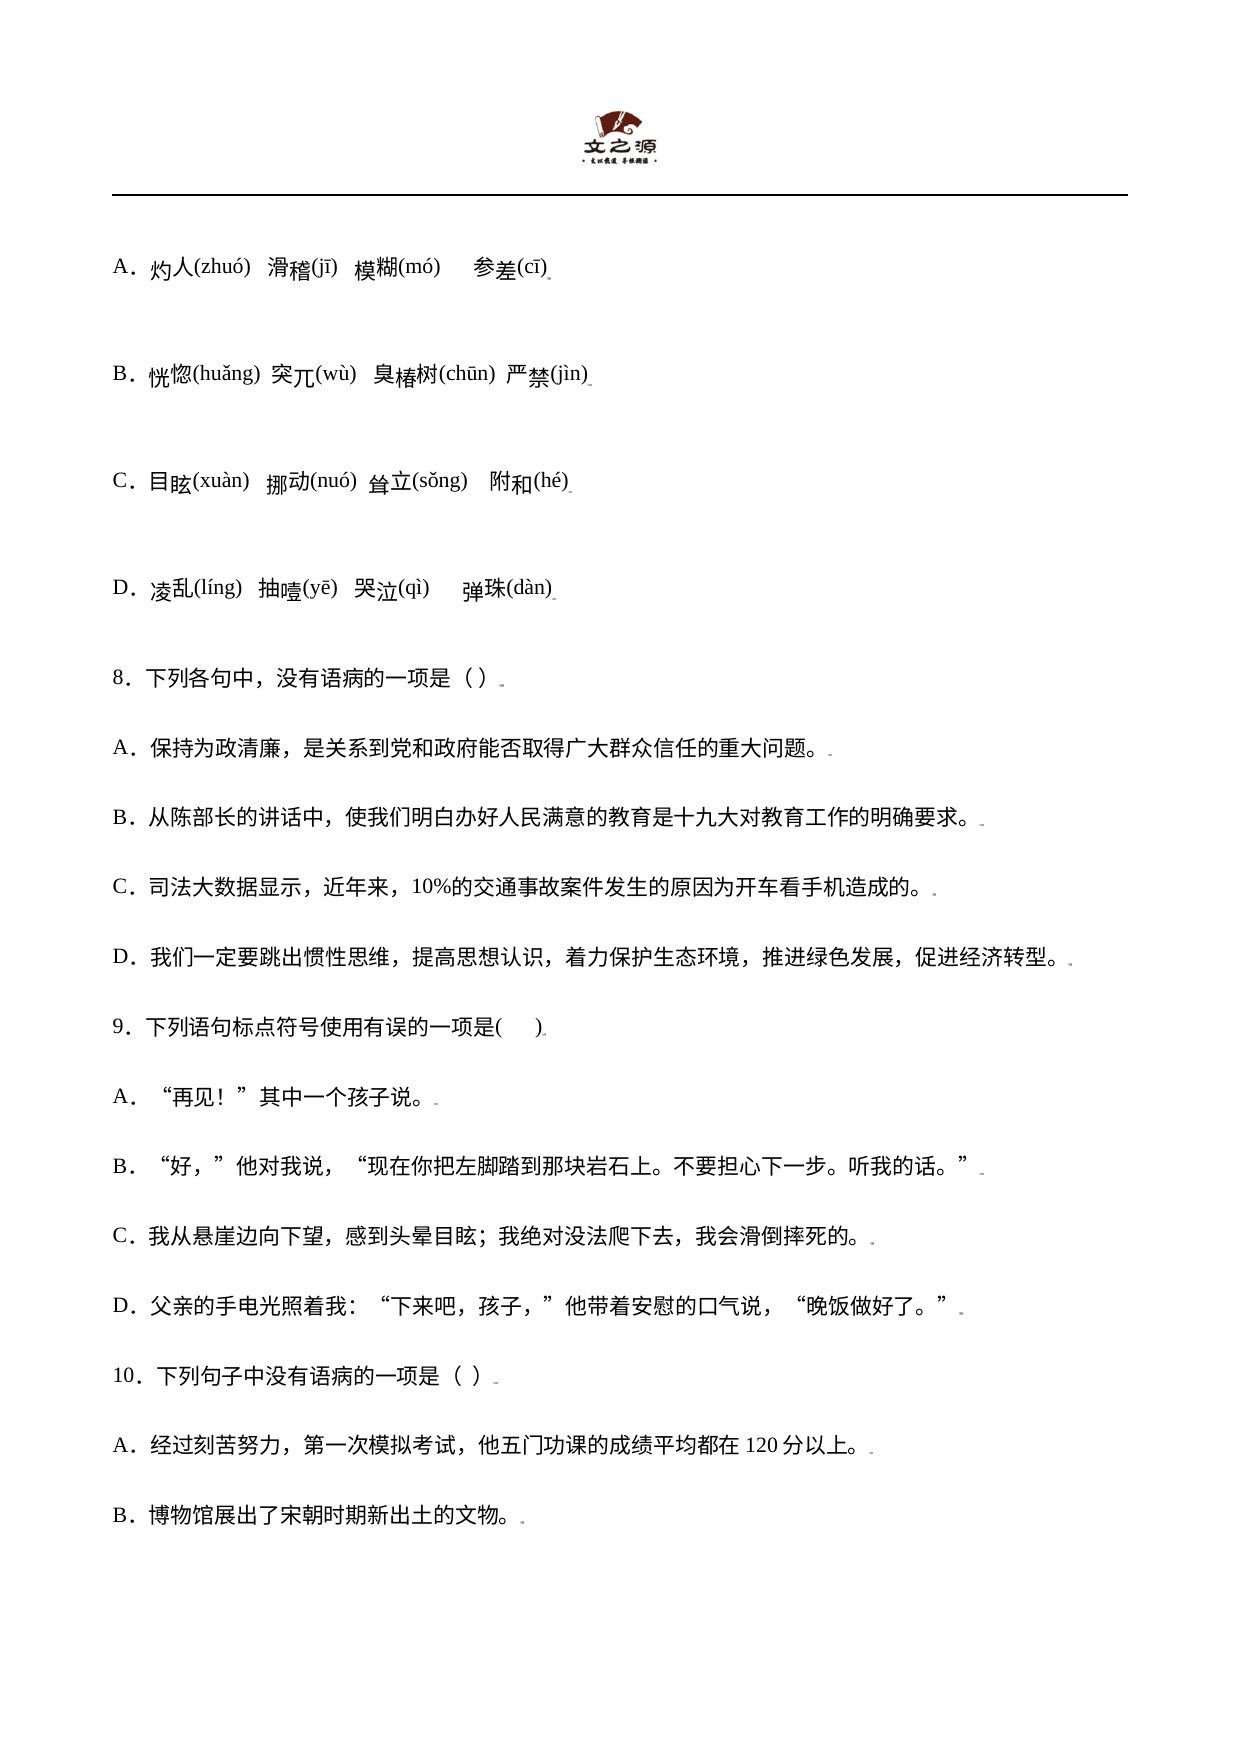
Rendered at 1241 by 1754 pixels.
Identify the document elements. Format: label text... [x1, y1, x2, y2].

text 10．下列句子中没有语病的一项是（ ） [112, 1358, 1128, 1391]
text C．我从悬崖边向下望，感到头晕目眩；我绝对没法爬下去，我会滑倒摔死的。 [112, 1218, 1128, 1252]
text B．恍惚(huǎng) 突兀(wù) 臭椿树(chūn) 严禁(jìn) [112, 339, 1128, 406]
text D．凌乱(líng) 抽噎(yē) 哭泣(qì) 弹珠(dàn) [112, 553, 1128, 619]
text D．我们一定要跳出惯性思维，提高思想认识，着力保护生态环境，推进绿色发展，促进经济转型。 [112, 939, 1128, 972]
text A．保持为政清廉，是关系到党和政府能否取得广大群众信任的重大问题。 [112, 730, 1128, 763]
text C．司法大数据显示，近年来，10%的交通事故案件发生的原因为开车看手机造成的。 [112, 869, 1128, 903]
text D．父亲的手电光照着我：“下来吧，孩子，”他带着安慰的口气说，“晚饭做好了。” [112, 1288, 1128, 1321]
text B．从陈部长的讲话中，使我们明白办好人民满意的教育是十九大对教育工作的明确要求。 [112, 800, 1128, 833]
text A．经过刻苦努力，第一次模拟考试，他五门功课的成绩平均都在120分以上。 [112, 1428, 1128, 1461]
text 8．下列各句中，没有语病的一项是（ ） [112, 660, 1128, 693]
text B．“好，”他对我说，“现在你把左脚踏到那块岩石上。不要担心下一步。听我的话。” [112, 1149, 1128, 1182]
text A．“再见！”其中一个孩子说。 [112, 1079, 1128, 1112]
picture [543, 88, 698, 192]
text A．灼人(zhuó) 滑稽(jī) 模糊(mó) 参差(cī) [112, 233, 1128, 299]
text B．博物馆展出了宋朝时期新出土的文物。 [112, 1498, 1128, 1531]
text 9．下列语句标点符号使用有误的一项是( ) [112, 1009, 1128, 1042]
text C．目眩(xuàn) 挪动(nuó) 耸立(sǒng) 附和(hé) [112, 446, 1128, 513]
